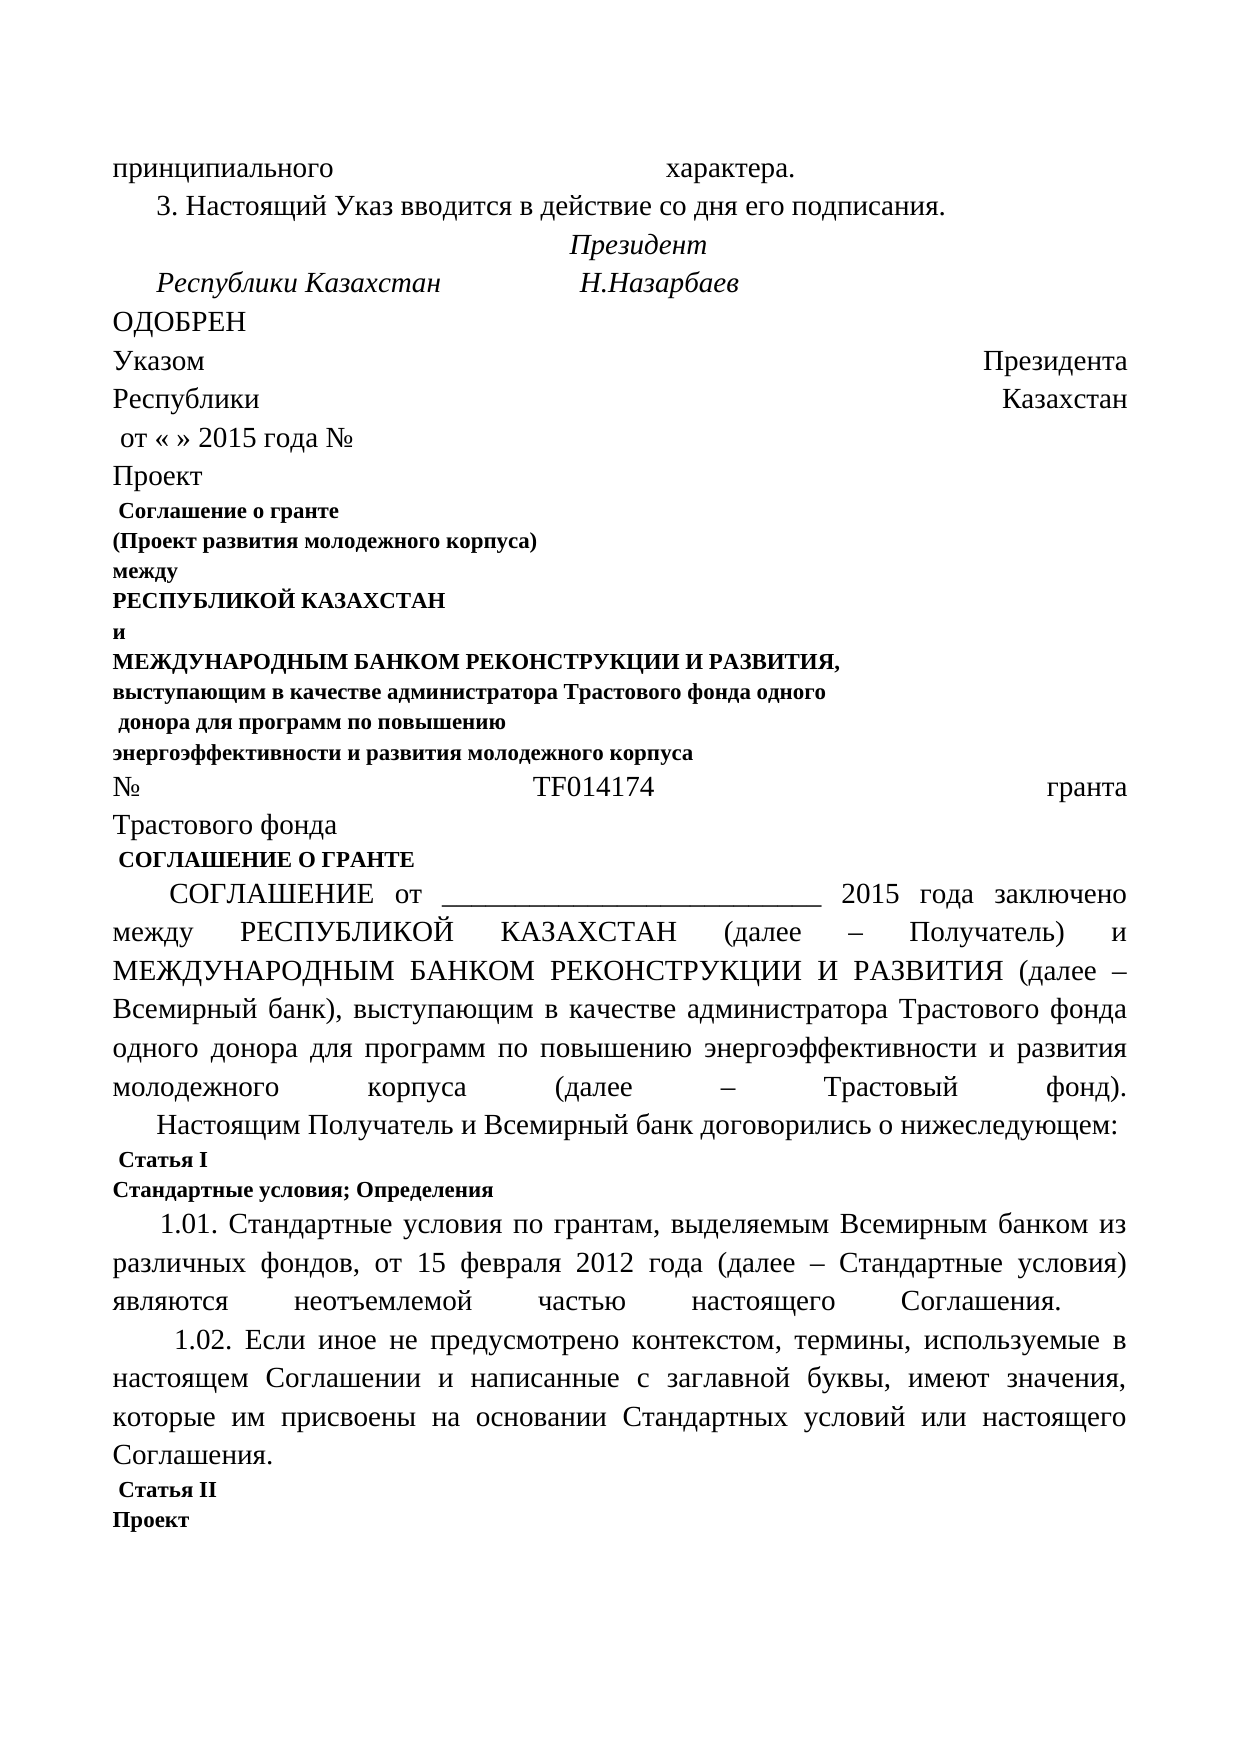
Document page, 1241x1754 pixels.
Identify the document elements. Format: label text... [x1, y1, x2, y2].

text Статья I Стандартные условия; Определения [112, 1146, 1128, 1202]
text № TF014174 гранта Трастового фонда [112, 769, 1128, 841]
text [112, 150, 1128, 222]
text СОГЛАШЕНИЕ О ГРАНТЕ [112, 846, 1128, 872]
text 1.01. Стандартные условия по грантам, выделяемым Всемирным банком из различных фондов, от 15 февраля 2012 года (далее – Стандартные условия) являются неотъемлемой частью настоящего Соглашения. 1.02. Если иное не предусмотрено контекстом, термины, используемые в настоящем Соглашении и написанные с заглавной буквы, имеют значения, которые им присвоены на основании Стандартных условий или настоящего Соглашения. [112, 1206, 1128, 1471]
text СОГЛАШЕНИЕ от __________________________ 2015 года заключено между РЕСПУБЛИКОЙ КАЗАХСТАН (далее – Получатель) и МЕЖДУНАРОДНЫМ БАНКОМ РЕКОНСТРУКЦИИ И РАЗВИТИЯ (далее – Всемирный банк), выступающим в качестве администратора Трастового фонда одного донора для программ по повышению энергоэффективности и развития молодежного корпуса (далее – Трастовый фонд). Настоящим Получатель и Всемирный банк договорились о нижеследующем: [112, 876, 1128, 1141]
text ОДОБРЕН Указом Президента Республики Казахстан от « » 2015 года № [112, 304, 1128, 453]
text Статья II Проект [112, 1476, 1128, 1533]
text Президент Республики Казахстан Н.Назарбаев [112, 227, 1128, 299]
text Соглашение о гранте (Проект развития молодежного корпуса) между РЕСПУБЛИКОЙ КАЗАХСТАН и МЕЖДУНАРОДНЫМ БАНКОМ РЕКОНСТРУКЦИИ И РАЗВИТИЯ, выступающим в качестве администратора Трастового фонда одного донора для программ по повышению энергоэффективности и развития молодежного корпуса [112, 497, 1128, 765]
text Проект [112, 458, 1128, 492]
